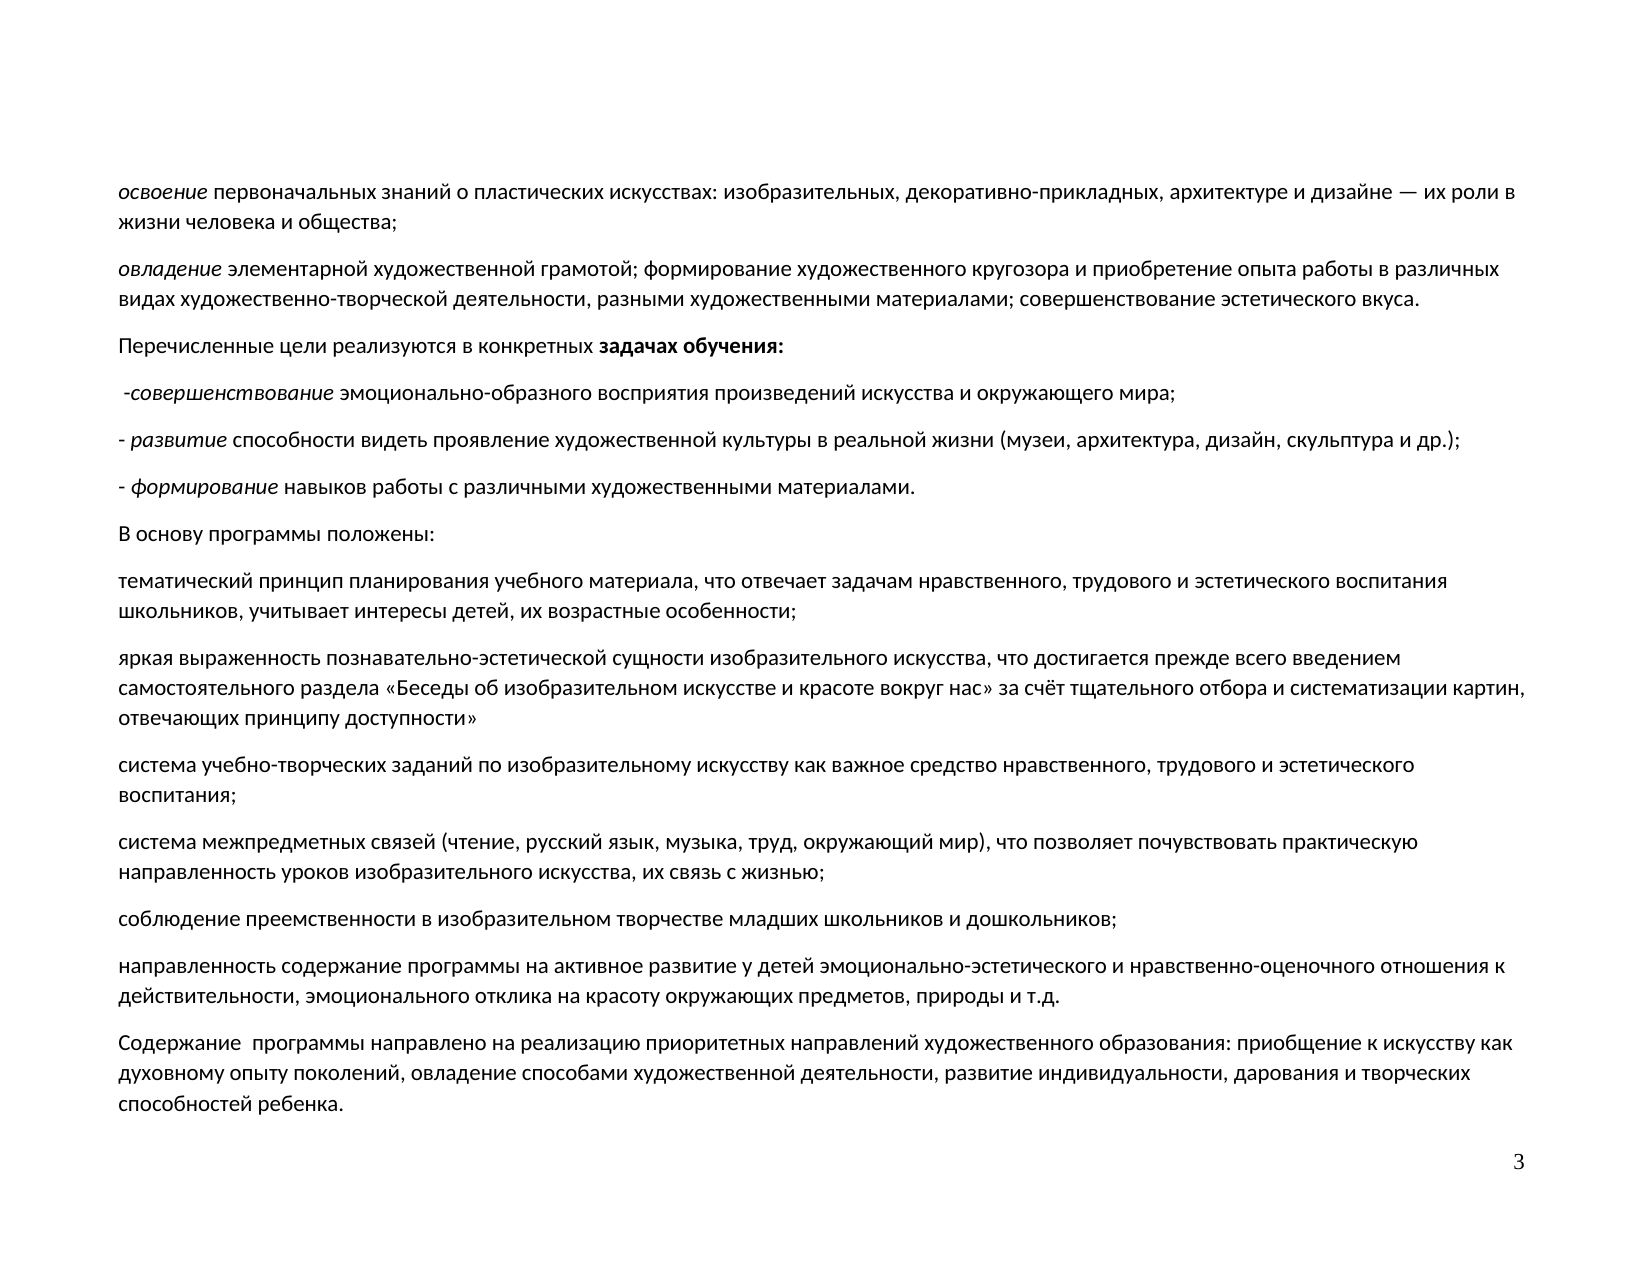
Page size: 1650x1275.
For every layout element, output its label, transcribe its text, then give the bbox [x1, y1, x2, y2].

text - формирование навыков работы с различными художественными материалами. [118, 472, 1532, 500]
text яркая выраженность познавательно-эстетической сущности изобразительного искусства, что достигается прежде всего введением самостоятельного раздела «Беседы об изобразительном искусстве и красоте вокруг нас» за счёт тщательного отбора и систематизации картин, отвечающих принципу доступности» [118, 643, 1532, 731]
text - развитие способности видеть проявление художественной культуры в реальной жизни (музеи, архитектура, дизайн, скульптура и др.); [118, 425, 1532, 453]
text Перечисленные цели реализуются в конкретных задачах обучения: [118, 331, 1532, 359]
text тематический принцип планирования учебного материала, что отвечает задачам нравственного, трудового и эстетического воспитания школьников, учитывает интересы детей, их возрастные особенности; [118, 566, 1532, 624]
text направленность содержание программы на активное развитие у детей эмоционально-эстетического и нравственно-оценочного отношения к действительности, эмоционального отклика на красоту окружающих предметов, природы и т.д. [118, 951, 1532, 1009]
text система учебно-творческих заданий по изобразительному искусству как важное средство нравственного, трудового и эстетического воспитания; [118, 750, 1532, 808]
text В основу программы положены: [118, 519, 1532, 547]
text соблюдение преемственности в изобразительном творчестве младших школьников и дошкольников; [118, 904, 1532, 932]
text освоение первоначальных знаний о пластических искусствах: изобразительных, декоративно-прикладных, архитектуре и дизайне — их роли в жизни человека и общества; [118, 177, 1532, 235]
text -совершенствование эмоционально-образного восприятия произведений искусства и окружающего мира; [118, 378, 1532, 406]
text Содержание программы направлено на реализацию приоритетных направлений художественного образования: приобщение к искусству как духовному опыту поколений, овладение способами художественной деятельности, развитие индивидуальности, дарования и творческих способностей ребенка. [118, 1028, 1532, 1117]
text система межпредметных связей (чтение, русский язык, музыка, труд, окружающий мир), что позволяет почувствовать практическую направленность уроков изобразительного искусства, их связь с жизнью; [118, 827, 1532, 885]
text овладение элементарной художественной грамотой; формирование художественного кругозора и приобретение опыта работы в различных видах художественно-творческой деятельности, разными художественными материалами; совершенствование эстетического вкуса. [118, 254, 1532, 312]
text 3 [118, 1148, 1532, 1174]
